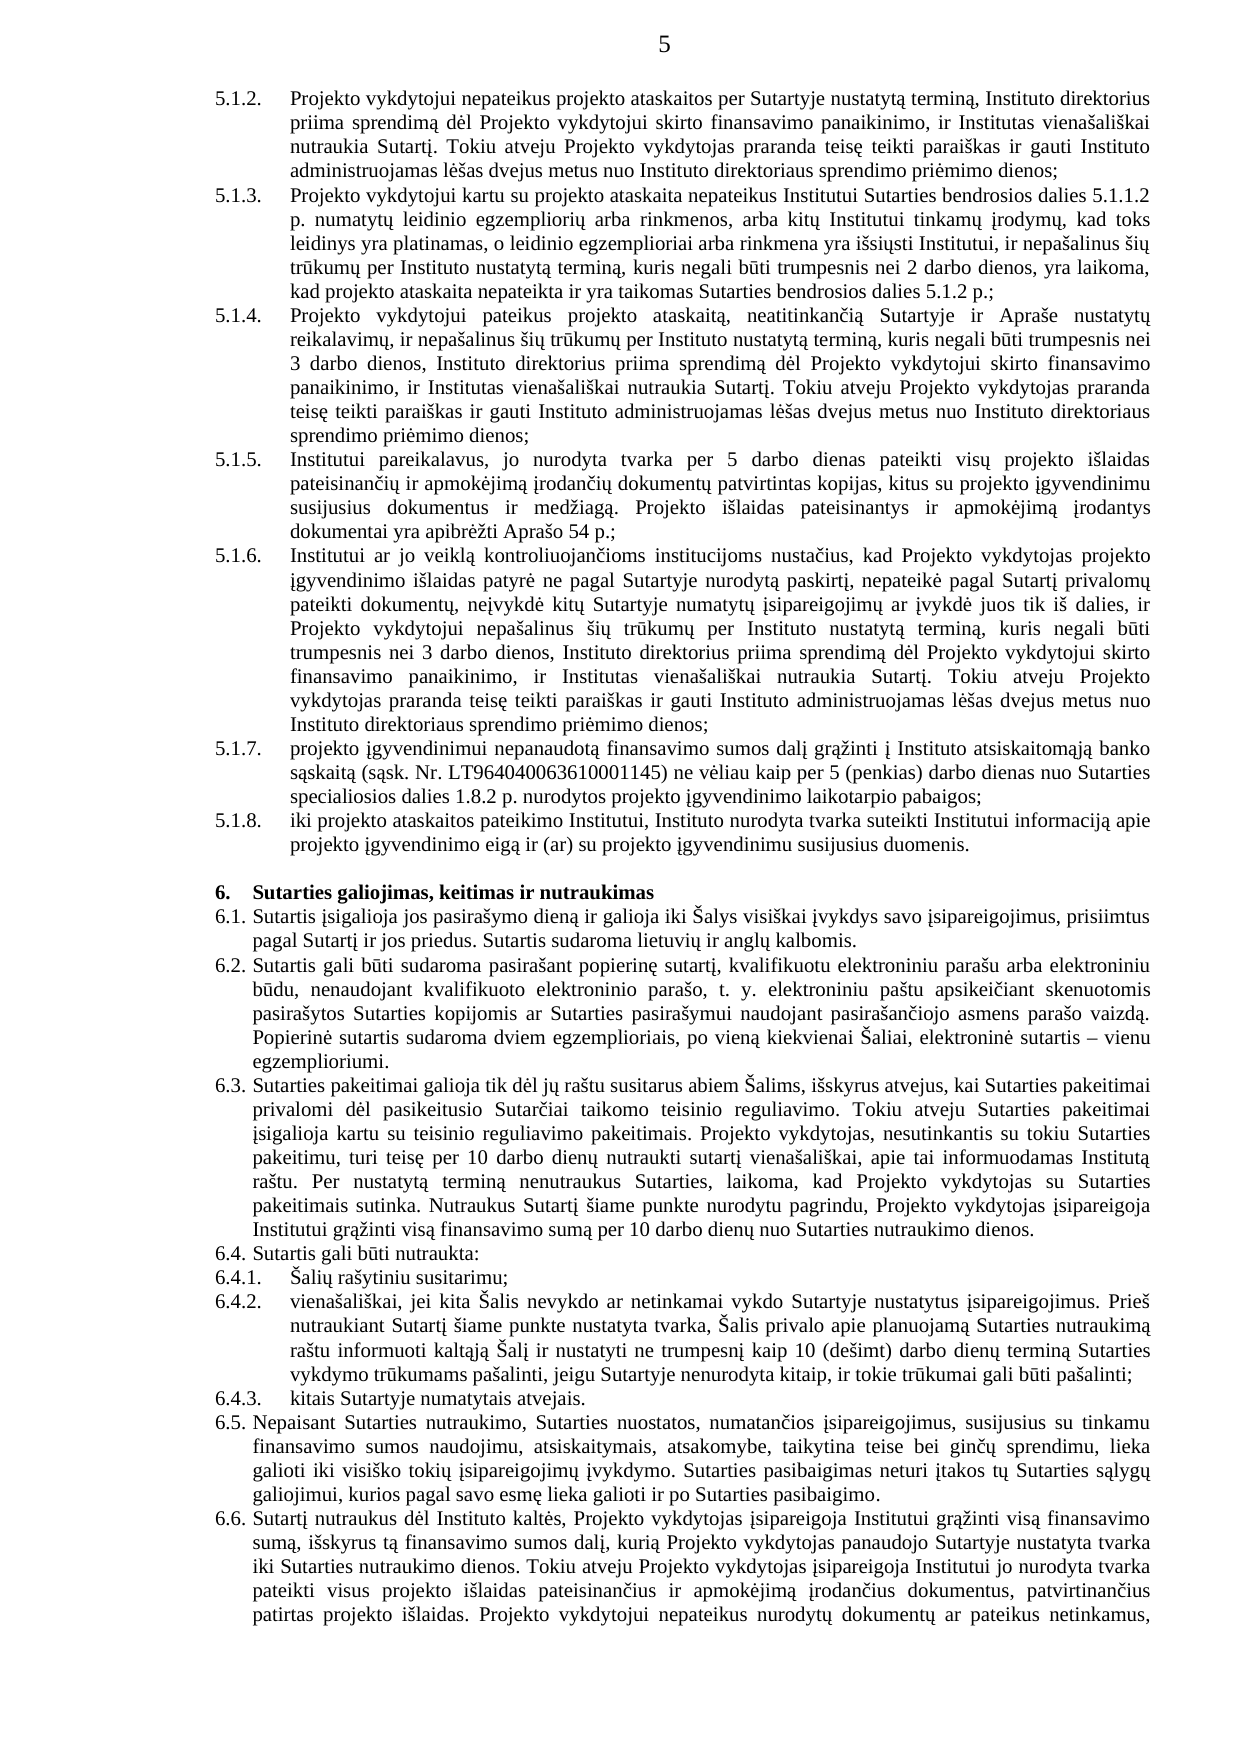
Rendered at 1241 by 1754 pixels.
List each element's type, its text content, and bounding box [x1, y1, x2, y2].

list Projekto vykdytojui kartu su projekto ataskaita nepateikus Institutui Sutarties bendrosios dalies 5.1.1.2 p. numatytų leidinio egzempliorių arba rinkmenos, arba kitų Institutui tinkamų įrodymų, kad toks leidinys yra platinamas, o leidinio egzemplioriai arba rinkmena yra išsiųsti Institutui, ir nepašalinus šių trūkumų per Instituto nustatytą terminą, kuris negali būti trumpesnis nei 2 darbo dienos, yra laikoma, kad projekto ataskaita nepateikta ir yra taikomas Sutarties bendrosios dalies 5.1.2 p.; [215, 182, 1152, 303]
list Sutartis gali būti nutraukta: [215, 1241, 1152, 1265]
list Institutui pareikalavus, jo nurodyta tvarka per 5 darbo dienas pateikti visų projekto išlaidas pateisinančių ir apmokėjimą įrodančių dokumentų patvirtintas kopijas, kitus su projekto įgyvendinimu susijusius dokumentus ir medžiagą. Projekto išlaidas pateisinantys ir apmokėjimą įrodantys dokumentai yra apibrėžti Aprašo 54 p.; [215, 447, 1152, 543]
list kitais Sutartyje numatytais atvejais. [215, 1386, 1152, 1410]
list Sutarties pakeitimai galioja tik dėl jų raštu susitarus abiem Šalims, išskyrus atvejus, kai Sutarties pakeitimai privalomi dėl pasikeitusio Sutarčiai taikomo teisinio reguliavimo. Tokiu atveju Sutarties pakeitimai įsigalioja kartu su teisinio reguliavimo pakeitimais. Projekto vykdytojas, nesutinkantis su tokiu Sutarties pakeitimu, turi teisę per 10 darbo dienų nutraukti sutartį vienašališkai, apie tai informuodamas Institutą raštu. Per nustatytą terminą nenutraukus Sutarties, laikoma, kad Projekto vykdytojas su Sutarties pakeitimais sutinka. Nutraukus Sutartį šiame punkte nurodytu pagrindu, Projekto vykdytojas įsipareigoja Institutui grąžinti visą finansavimo sumą per 10 darbo dienų nuo Sutarties nutraukimo dienos. [215, 1073, 1152, 1241]
list Projekto vykdytojui pateikus projekto ataskaitą, neatitinkančią Sutartyje ir Apraše nustatytų reikalavimų, ir nepašalinus šių trūkumų per Instituto nustatytą terminą, kuris negali būti trumpesnis nei 3 darbo dienos, Instituto direktorius priima sprendimą dėl Projekto vykdytojui skirto finansavimo panaikinimo, ir Institutas vienašališkai nutraukia Sutartį. Tokiu atveju Projekto vykdytojas praranda teisę teikti paraiškas ir gauti Instituto administruojamas lėšas dvejus metus nuo Instituto direktoriaus sprendimo priėmimo dienos; [215, 303, 1152, 447]
list Šalių rašytiniu susitarimu; [215, 1265, 1152, 1289]
list Sutartis gali būti sudaroma pasirašant popierinę sutartį, kvalifikuotu elektroniniu parašu arba elektroniniu būdu, nenaudojant kvalifikuoto elektroninio parašo, t. y. elektroniniu paštu apsikeičiant skenuotomis pasirašytos Sutarties kopijomis ar Sutarties pasirašymui naudojant pasirašančiojo asmens parašo vaizdą. Popierinė sutartis sudaroma dviem egzemplioriais, po vieną kiekvienai Šaliai, elektroninė sutartis – vienu egzemplioriumi. [215, 952, 1152, 1073]
list iki projekto ataskaitos pateikimo Institutui, Instituto nurodyta tvarka suteikti Institutui informaciją apie projekto įgyvendinimo eigą ir (ar) su projekto įgyvendinimu susijusius duomenis. [215, 808, 1152, 856]
list Sutarties galiojimas, keitimas ir nutraukimas [215, 880, 1152, 904]
list Nepaisant Sutarties nutraukimo, Sutarties nuostatos, numatančios įsipareigojimus, susijusius su tinkamu finansavimo sumos naudojimu, atsiskaitymais, atsakomybe, taikytina teise bei ginčų sprendimu, lieka galioti iki visiško tokių įsipareigojimų įvykdymo. Sutarties pasibaigimas neturi įtakos tų Sutarties sąlygų galiojimui, kurios pagal savo esmę lieka galioti ir po Sutarties pasibaigimo. [215, 1410, 1152, 1506]
list Sutartis įsigalioja jos pasirašymo dieną ir galioja iki Šalys visiškai įvykdys savo įsipareigojimus, prisiimtus pagal Sutartį ir jos priedus. Sutartis sudaroma lietuvių ir anglų kalbomis. [215, 904, 1152, 952]
list vienašališkai, jei kita Šalis nevykdo ar netinkamai vykdo Sutartyje nustatytus įsipareigojimus. Prieš nutraukiant Sutartį šiame punkte nustatyta tvarka, Šalis privalo apie planuojamą Sutarties nutraukimą raštu informuoti kaltąją Šalį ir nustatyti ne trumpesnį kaip 10 (dešimt) darbo dienų terminą Sutarties vykdymo trūkumams pašalinti, jeigu Sutartyje nenurodyta kitaip, ir tokie trūkumai gali būti pašalinti; [215, 1289, 1152, 1386]
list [215, 1506, 1152, 1626]
list projekto įgyvendinimui nepanaudotą finansavimo sumos dalį grąžinti į Instituto atsiskaitomąją banko sąskaitą (sąsk. Nr. LT964040063610001145) ne vėliau kaip per 5 (penkias) darbo dienas nuo Sutarties specialiosios dalies 1.8.2 p. nurodytos projekto įgyvendinimo laikotarpio pabaigos; [215, 736, 1152, 808]
list Projekto vykdytojui nepateikus projekto ataskaitos per Sutartyje nustatytą terminą, Instituto direktorius priima sprendimą dėl Projekto vykdytojui skirto finansavimo panaikinimo, ir Institutas vienašališkai nutraukia Sutartį. Tokiu atveju Projekto vykdytojas praranda teisę teikti paraiškas ir gauti Instituto administruojamas lėšas dvejus metus nuo Instituto direktoriaus sprendimo priėmimo dienos; [215, 86, 1152, 182]
list Institutui ar jo veiklą kontroliuojančioms institucijoms nustačius, kad Projekto vykdytojas projekto įgyvendinimo išlaidas patyrė ne pagal Sutartyje nurodytą paskirtį, nepateikė pagal Sutartį privalomų pateikti dokumentų, neįvykdė kitų Sutartyje numatytų įsipareigojimų ar įvykdė juos tik iš dalies, ir Projekto vykdytojui nepašalinus šių trūkumų per Instituto nustatytą terminą, kuris negali būti trumpesnis nei 3 darbo dienos, Instituto direktorius priima sprendimą dėl Projekto vykdytojui skirto finansavimo panaikinimo, ir Institutas vienašališkai nutraukia Sutartį. Tokiu atveju Projekto vykdytojas praranda teisę teikti paraiškas ir gauti Instituto administruojamas lėšas dvejus metus nuo Instituto direktoriaus sprendimo priėmimo dienos; [215, 543, 1152, 736]
